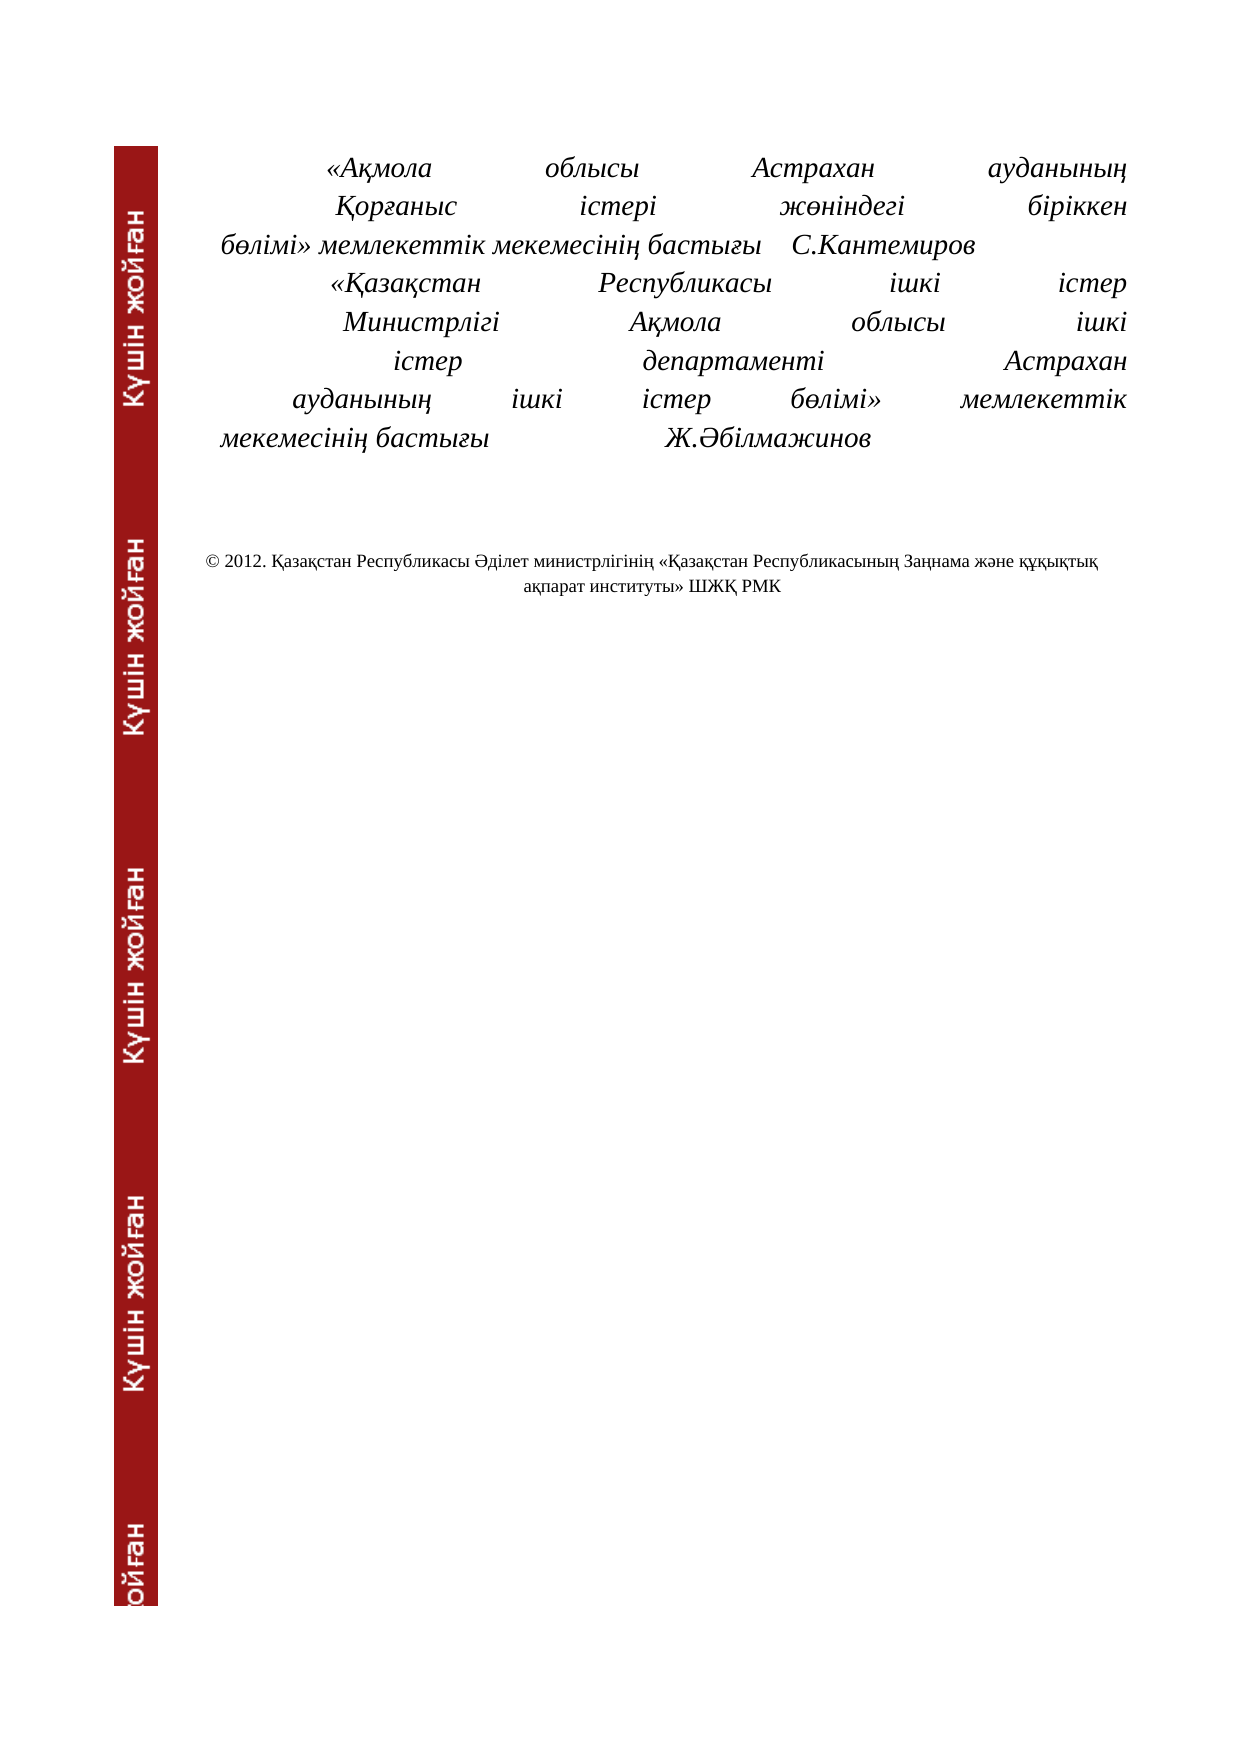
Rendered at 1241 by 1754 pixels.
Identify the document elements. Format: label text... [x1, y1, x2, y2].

picture [114, 146, 158, 150]
picture [114, 453, 158, 550]
text «Ақмола облысы Астрахан ауданының Қорғаныс істері жөніндегі біріккен бөлімі» мемлекеттік мекемесінің бастығы С.Кантемиров [112, 150, 1128, 261]
picture [114, 261, 158, 266]
picture [114, 596, 158, 1606]
text «Қазақстан Республикасы ішкі істер Министрлігі Ақмола облысы ішкі істер департаменті Астрахан ауданының ішкі істер бөлімі» мемлекеттік мекемесінің бастығы Ж.Әбілмажинов [112, 266, 1128, 453]
text © 2012. Қазақстан Республикасы Әділет министрлігінің «Қазақстан Республикасының Заңнама және құқықтық ақпарат институты» ШЖҚ РМК [112, 550, 1128, 596]
